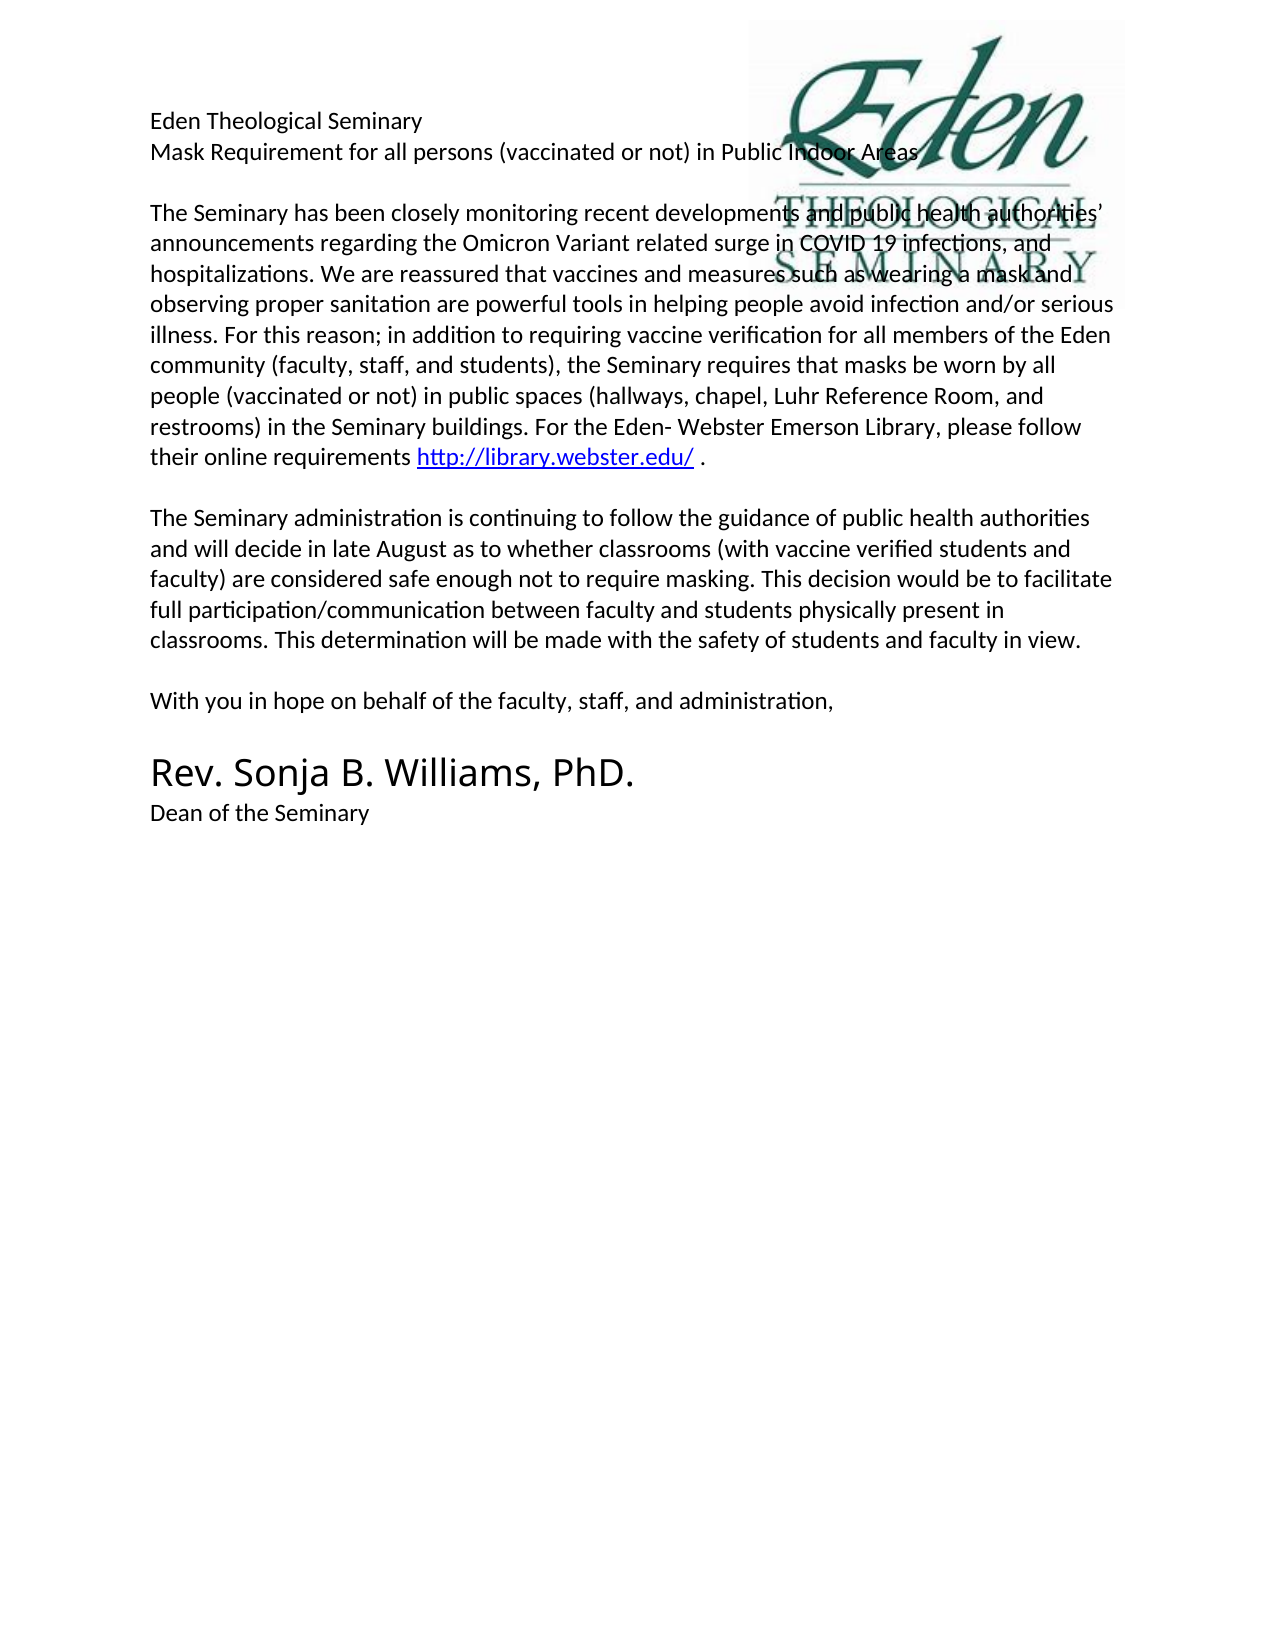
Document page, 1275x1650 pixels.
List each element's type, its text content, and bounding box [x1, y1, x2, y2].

text With you in hope on behalf of the faculty, staff, and administration, [150, 685, 1125, 716]
text The Seminary administration is continuing to follow the guidance of public health authorities and will decide in late August as to whether classrooms (with vaccine verified students and faculty) are considered safe enough not to require masking. This decision would be to facilitate full participation/communication between faculty and students physically present in classrooms. This determination will be made with the safety of students and faculty in view. [150, 502, 1125, 655]
picture [748, 167, 1125, 197]
text Eden Theological Seminary [150, 106, 1125, 136]
text Mask Requirement for all persons (vaccinated or not) in Public Indoor Areas [150, 136, 1125, 167]
picture [748, 20, 1125, 106]
text Dean of the Seminary [150, 797, 1125, 828]
text Rev. Sonja B. Williams, PhD. [150, 746, 1125, 797]
text The Seminary has been closely monitoring recent developments and public health authorities’ announcements regarding the Omicron Variant related surge in COVID 19 infections, and hospitalizations. We are reassured that vaccines and measures such as wearing a mask and observing proper sanitation are powerful tools in helping people avoid infection and/or serious illness. For this reason; in addition to requiring vaccine verification for all members of the Eden community (faculty, staff, and students), the Seminary requires that masks be worn by all people (vaccinated or not) in public spaces (hallways, chapel, Luhr Reference Room, and restrooms) in the Seminary buildings. For the Eden- Webster Emerson Library, please follow their online requirements http://library.webster.edu/ . [150, 197, 1125, 472]
